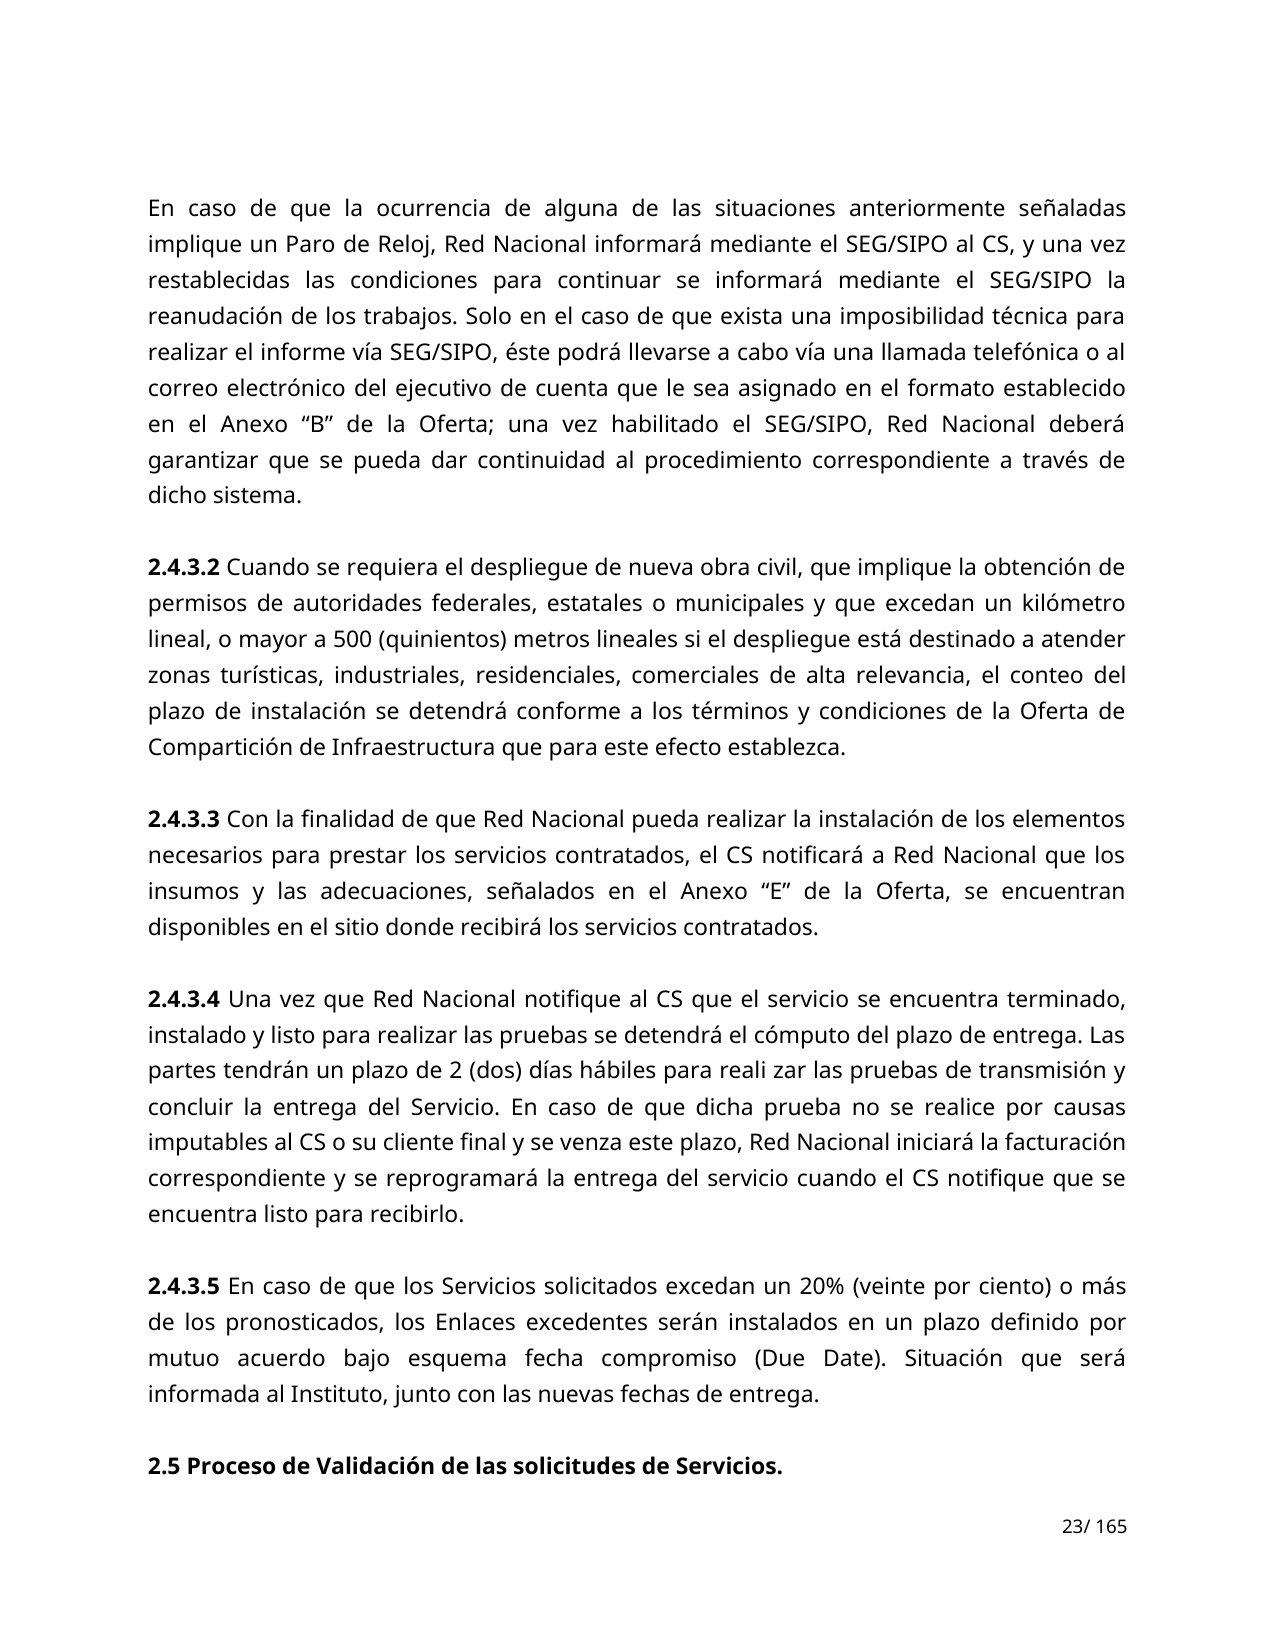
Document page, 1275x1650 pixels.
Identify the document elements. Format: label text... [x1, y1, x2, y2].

text 2.5 Proceso de Validación de las solicitudes de Servicios. [148, 1450, 1127, 1481]
text 2.4.3.4 Una vez que Red Nacional notifique al CS que el servicio se encuentra terminado, instalado y listo para realizar las pruebas se detendrá el cómputo del plazo de entrega. Las partes tendrán un plazo de 2 (dos) días hábiles para reali zar las pruebas de transmisión y concluir la entrega del Servicio. En caso de que dicha prueba no se realice por causas imputables al CS o su cliente final y se venza este plazo, Red Nacional iniciará la facturación correspondiente y se reprogramará la entrega del servicio cuando el CS notifique que se encuentra listo para recibirlo. [148, 983, 1127, 1229]
text 2.4.3.2 Cuando se requiera el despliegue de nueva obra civil, que implique la obtención de permisos de autoridades federales, estatales o municipales y que excedan un kilómetro lineal, o mayor a 500 (quinientos) metros lineales si el despliegue está destinado a atender zonas turísticas, industriales, residenciales, comerciales de alta relevancia, el conteo del plazo de instalación se detendrá conforme a los términos y condiciones de la Oferta de Compartición de Infraestructura que para este efecto establezca. [148, 551, 1127, 762]
text 2.4.3.5 En caso de que los Servicios solicitados excedan un 20% (veinte por ciento) o más de los pronosticados, los Enlaces excedentes serán instalados en un plazo definido por mutuo acuerdo bajo esquema fecha compromiso (Due Date). Situación que será informada al Instituto, junto con las nuevas fechas de entrega. [148, 1270, 1127, 1409]
text 2.4.3.3 Con la finalidad de que Red Nacional pueda realizar la instalación de los elementos necesarios para prestar los servicios contratados, el CS notificará a Red Nacional que los insumos y las adecuaciones, señalados en el Anexo “E” de la Oferta, se encuentran disponibles en el sitio donde recibirá los servicios contratados. [148, 803, 1127, 942]
text En caso de que la ocurrencia de alguna de las situaciones anteriormente señaladas implique un Paro de Reloj, Red Nacional informará mediante el SEG/SIPO al CS, y una vez restablecidas las condiciones para continuar se informará mediante el SEG/SIPO la reanudación de los trabajos. Solo en el caso de que exista una imposibilidad técnica para realizar el informe vía SEG/SIPO, éste podrá llevarse a cabo vía una llamada telefónica o al correo electrónico del ejecutivo de cuenta que le sea asignado en el formato establecido en el Anexo “B” de la Oferta; una vez habilitado el SEG/SIPO, Red Nacional deberá garantizar que se pueda dar continuidad al procedimiento correspondiente a través de dicho sistema. [148, 192, 1127, 511]
